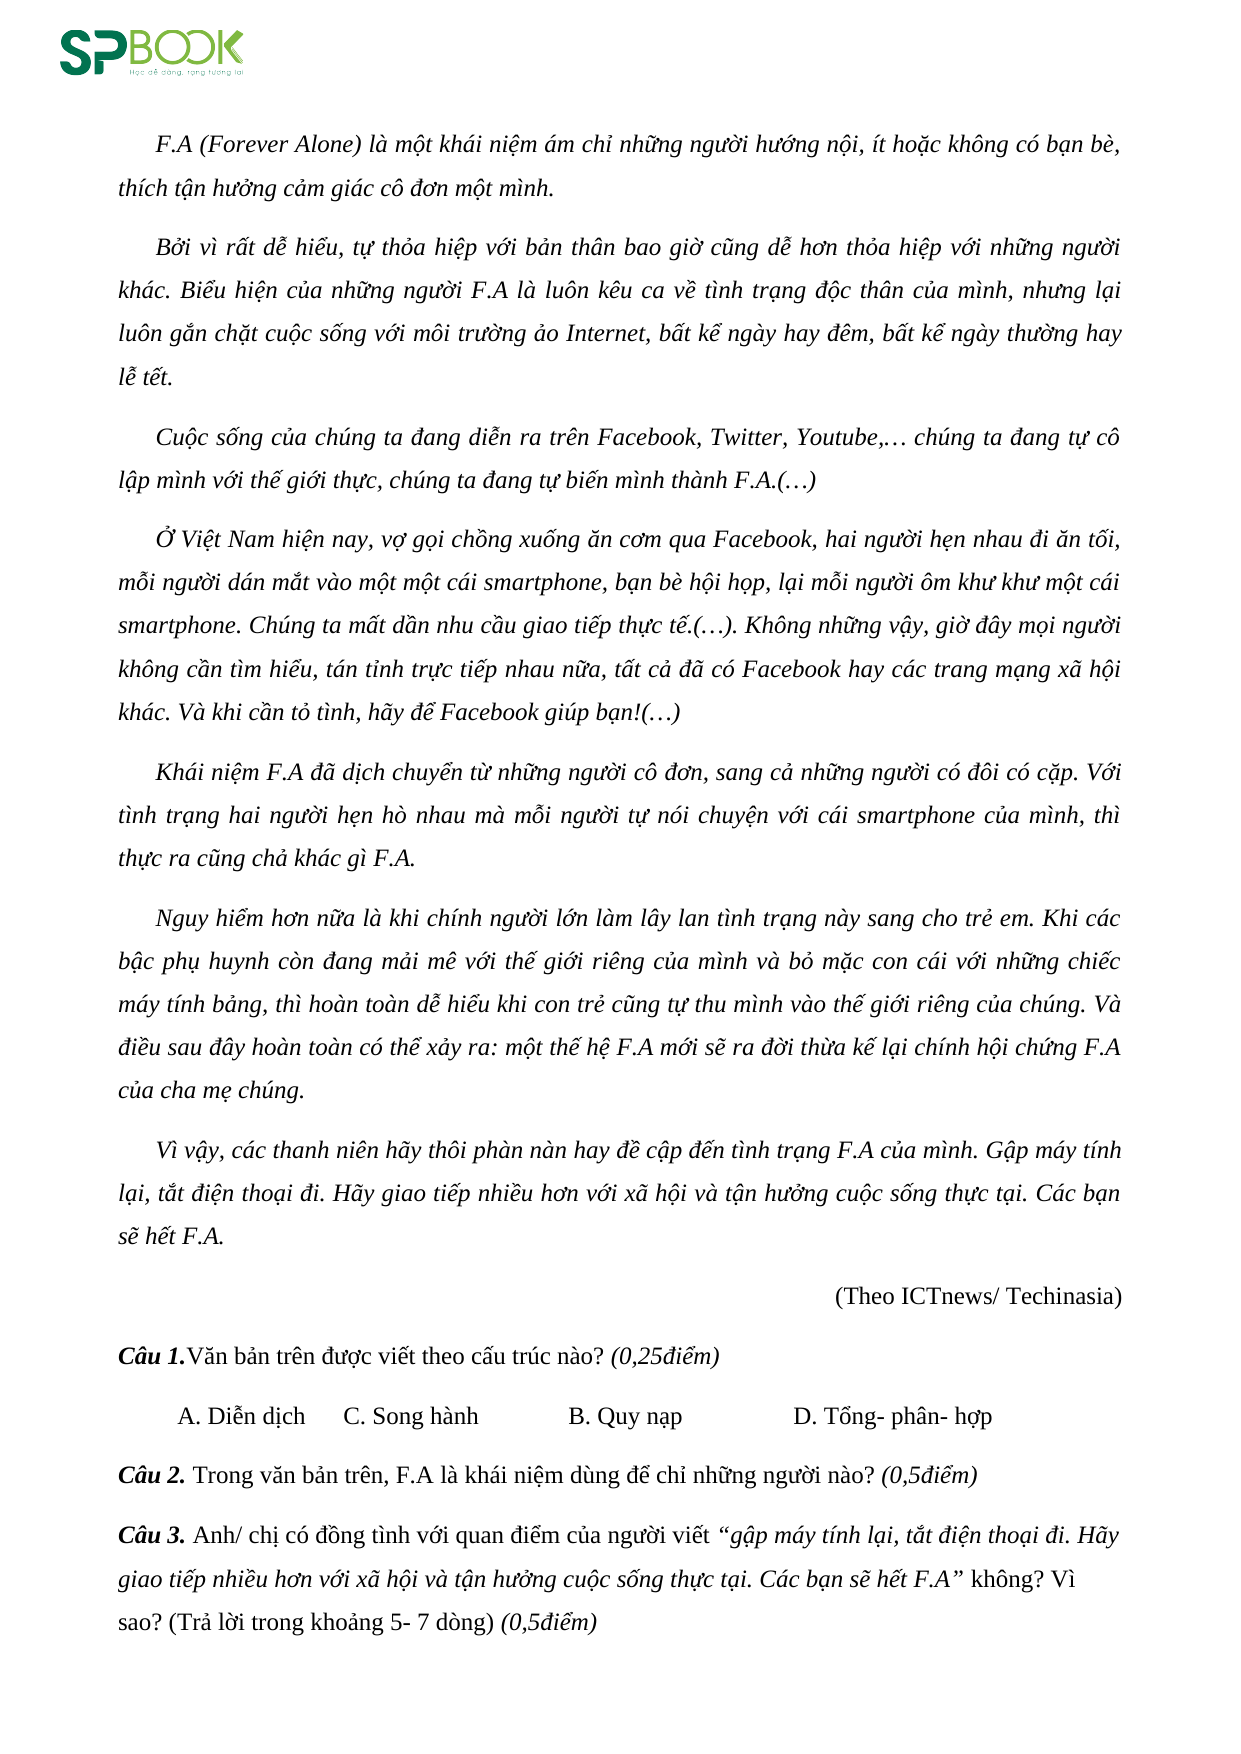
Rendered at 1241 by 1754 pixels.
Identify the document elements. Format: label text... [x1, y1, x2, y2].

text Câu 3. Anh/ chị có đồng tình với quan điểm của người viết “gập máy tính lại, tắt điện thoại đi. Hãy giao tiếp nhiều hơn với xã hội và tận hưởng cuộc sống thực tại. Các bạn sẽ hết F.A” không? Vì sao? (Trả lời trong khoảng 5- 7 dòng) (0,5điểm) [118, 1521, 1119, 1636]
text Cuộc sống của chúng ta đang diễn ra trên Facebook, Twitter, Youtube,… chúng ta đang tự cô lập mình với thế giới thực, chúng ta đang tự biến mình thành F.A.(…) [118, 422, 1122, 493]
text (Theo ICTnews/ Techinasia) [835, 1281, 1146, 1310]
text A. Diễn dịch C. Song hành B. Quy nạp D. Tổng- phân- hợp [177, 1401, 1146, 1429]
picture [60, 30, 244, 76]
text Câu 2. Trong văn bản trên, F.A là khái niệm dùng để chỉ những người nào? (0,5điểm) [118, 1461, 1146, 1489]
text Câu 1.Văn bản trên được viết theo cấu trúc nào? (0,25điểm) [118, 1341, 1146, 1370]
text Vì vậy, các thanh niên hãy thôi phàn nàn hay đề cập đến tình trạng F.A của mình. Gập máy tính lại, tắt điện thoại đi. Hãy giao tiếp nhiều hơn với xã hội và tận hưởng cuộc sống thực tại. Các bạn sẽ hết F.A. [118, 1135, 1123, 1250]
text Bởi vì rất dễ hiểu, tự thỏa hiệp với bản thân bao giờ cũng dễ hơn thỏa hiệp với những người khác. Biểu hiện của những người F.A là luôn kêu ca về tình trạng độc thân của mình, nhưng lại luôn gắn chặt cuộc sống với môi trường ảo Internet, bất kể ngày hay đêm, bất kể ngày thường hay lễ tết. [118, 232, 1123, 390]
text Khái niệm F.A đã dịch chuyển từ những người cô đơn, sang cả những người có đôi có cặp. Với tình trạng hai người hẹn hò nhau mà mỗi người tự nói chuyện với cái smartphone của mình, thì thực ra cũng chả khác gì F.A. [118, 757, 1123, 872]
list (Forever Alone) là một khái niệm ám chỉ những người hướng nội, ít hoặc không có bạn bè, thích tận hưởng cảm giác cô đơn một mình. [118, 129, 1122, 201]
text Nguy hiểm hơn nữa là khi chính người lớn làm lây lan tình trạng này sang cho trẻ em. Khi các bậc phụ huynh còn đang mải mê với thế giới riêng của mình và bỏ mặc con cái với những chiếc máy tính bảng, thì hoàn toàn dễ hiểu khi con trẻ cũng tự thu mình vào thế giới riêng của chúng. Và điều sau đây hoàn toàn có thể xảy ra: một thế hệ F.A mới sẽ ra đời thừa kế lại chính hội chứng F.A của cha mẹ chúng. [118, 903, 1122, 1104]
text Ở Việt Nam hiện nay, vợ gọi chồng xuống ăn cơm qua Facebook, hai người hẹn nhau đi ăn tối, mỗi người dán mắt vào một một cái smartphone, bạn bè hội họp, lại mỗi người ôm khư khư một cái smartphone. Chúng ta mất dần nhu cầu giao tiếp thực tế.(…). Không những vậy, giờ đây mọi người không cần tìm hiểu, tán tỉnh trực tiếp nhau nữa, tất cả đã có Facebook hay các trang mạng xã hội khác. Và khi cần tỏ tình, hãy để Facebook giúp bạn!(…) [118, 524, 1123, 726]
